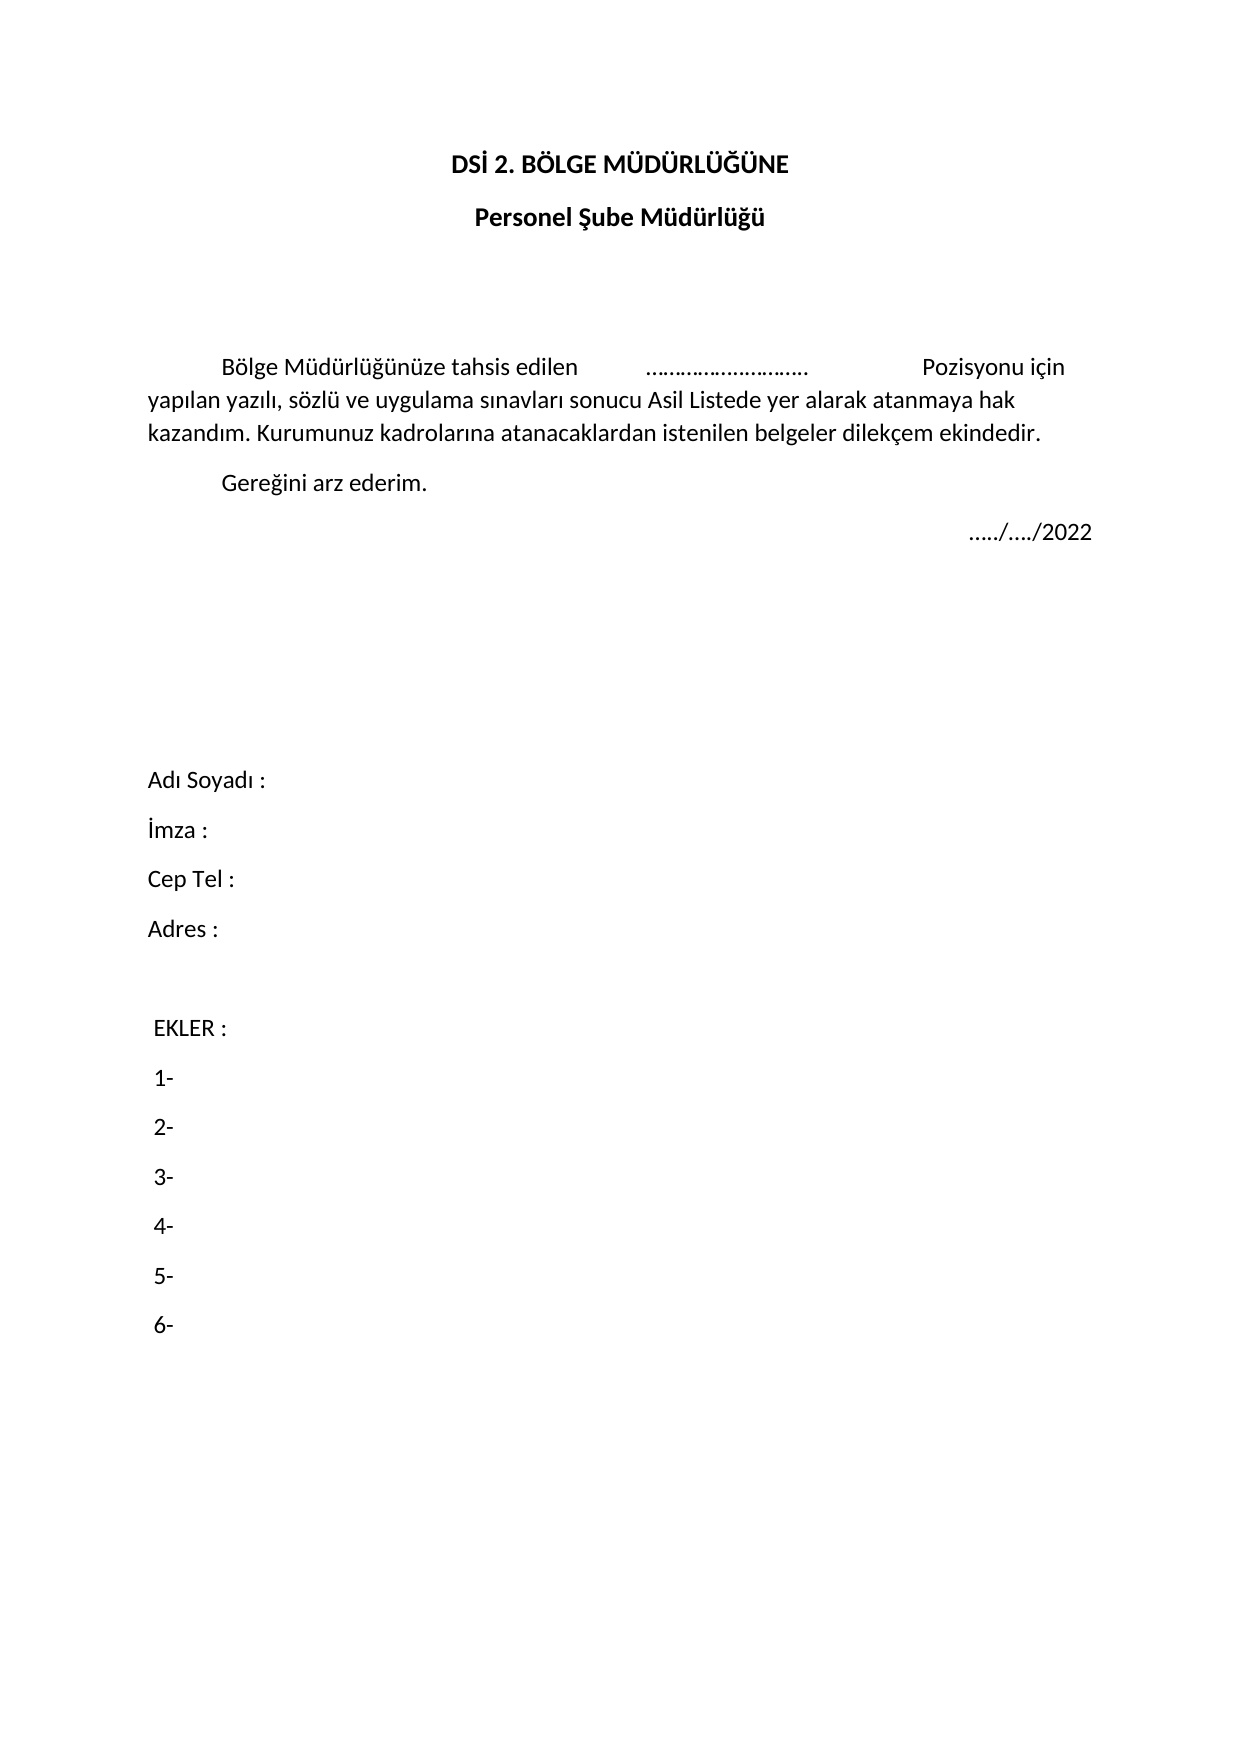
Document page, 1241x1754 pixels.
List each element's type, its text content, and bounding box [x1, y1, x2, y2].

text 5- [148, 1260, 1093, 1291]
text 3- [148, 1161, 1093, 1191]
text …../…./2022 [148, 516, 1093, 547]
text 4- [148, 1211, 1093, 1241]
text 1- [148, 1062, 1093, 1092]
text DSİ 2. BÖLGE MÜDÜRLÜĞÜNE [148, 148, 1093, 181]
text Bölge Müdürlüğünüze tahsis edilen ……………..……….. Pozisyonu için yapılan yazılı, sözlü ve uygulama sınavları sonucu Asil Listede yer alarak atanmaya hak kazandım. Kurumunuz kadrolarına atanacaklardan istenilen belgeler dilekçem ekindedir. [148, 351, 1093, 448]
text Cep Tel : [148, 863, 1093, 894]
text Adı Soyadı : [148, 764, 1093, 795]
text İmza : [148, 814, 1093, 844]
text Gereğini arz ederim. [148, 467, 1093, 497]
text Personel Şube Müdürlüğü [148, 200, 1093, 233]
text 6- [148, 1310, 1093, 1340]
text 2- [148, 1111, 1093, 1142]
text Adres : [148, 913, 1093, 943]
text EKLER : [148, 1012, 1093, 1043]
